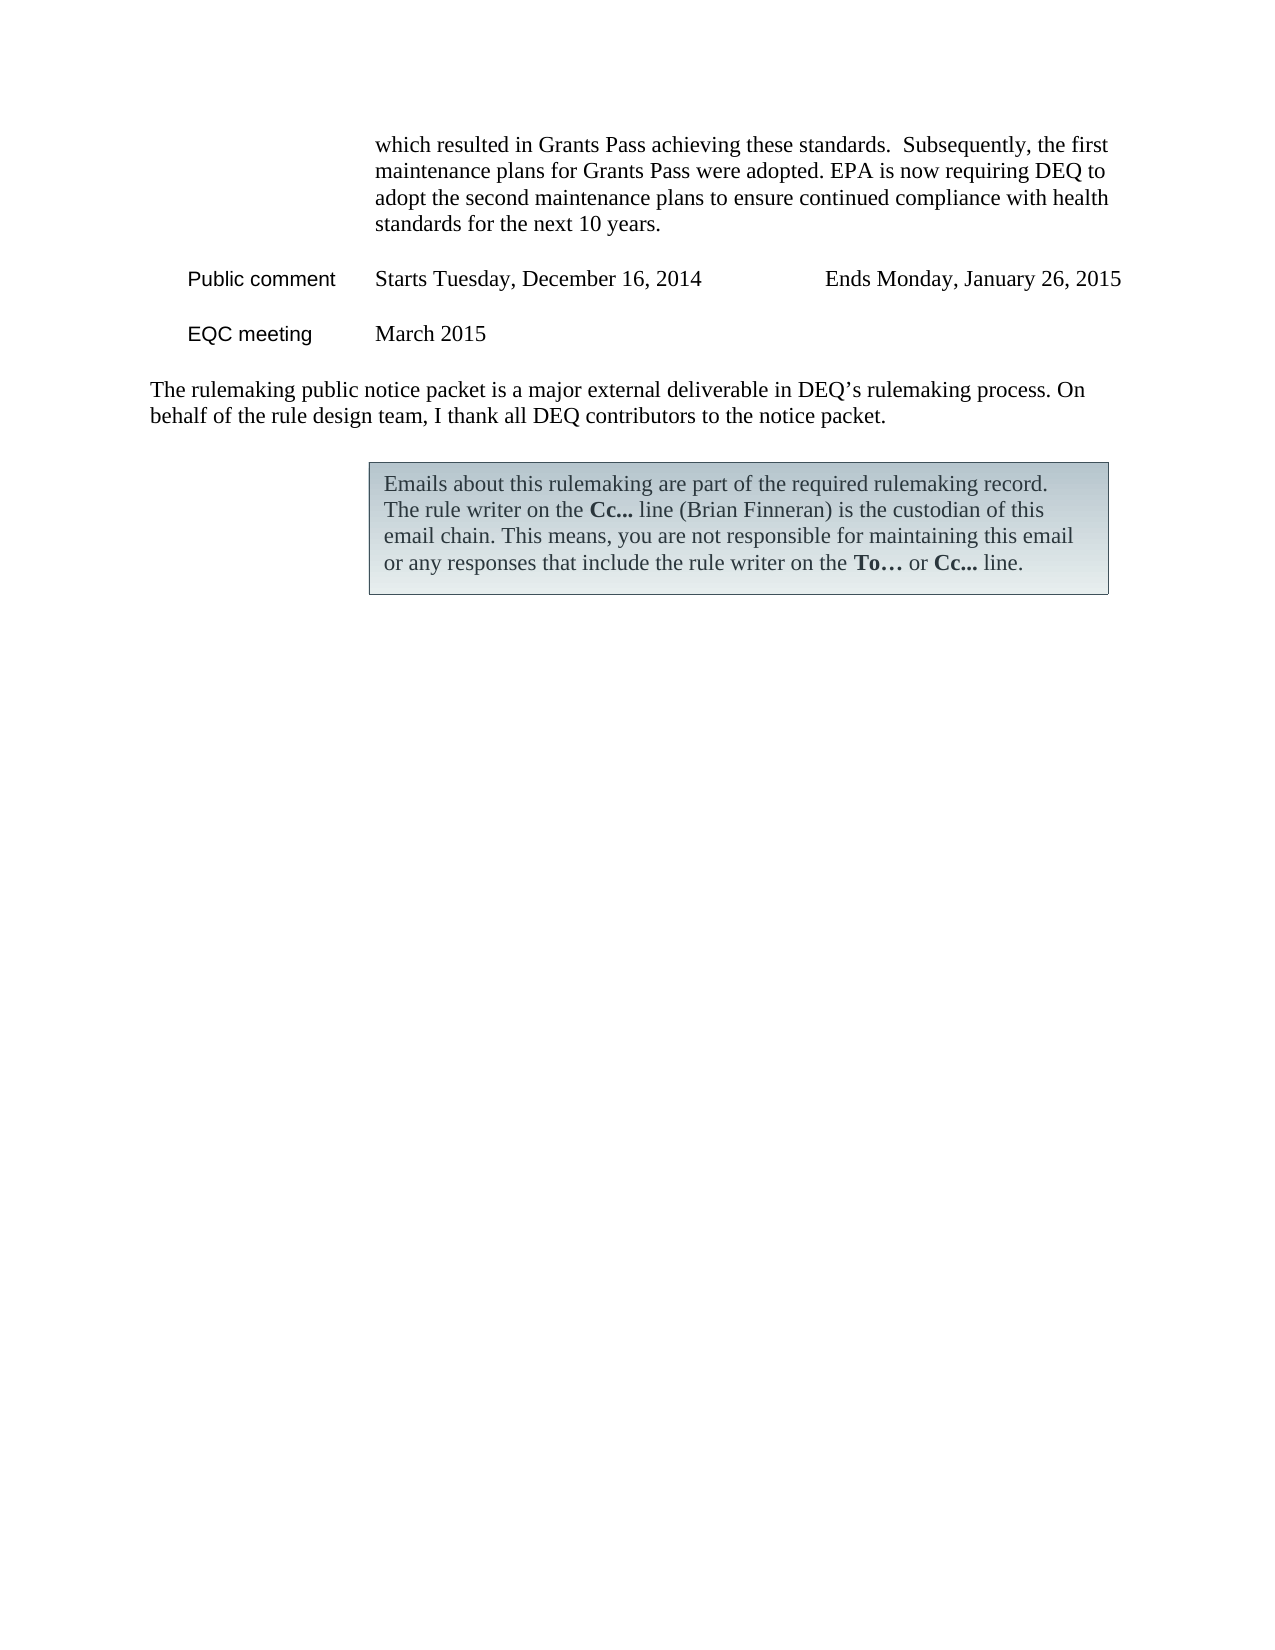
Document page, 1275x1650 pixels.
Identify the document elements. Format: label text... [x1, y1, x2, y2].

text The rulemaking public notice packet is a major external deliverable in DEQ’s rulemaking process. On behalf of the rule design team, I thank all DEQ contributors to the notice packet. [150, 376, 1125, 428]
text EQC meeting March 2015 [187, 321, 1125, 347]
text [187, 131, 1125, 237]
text Public comment Starts Tuesday, December 16, 2014 Ends Monday, January 26, 2015 [187, 265, 1125, 292]
